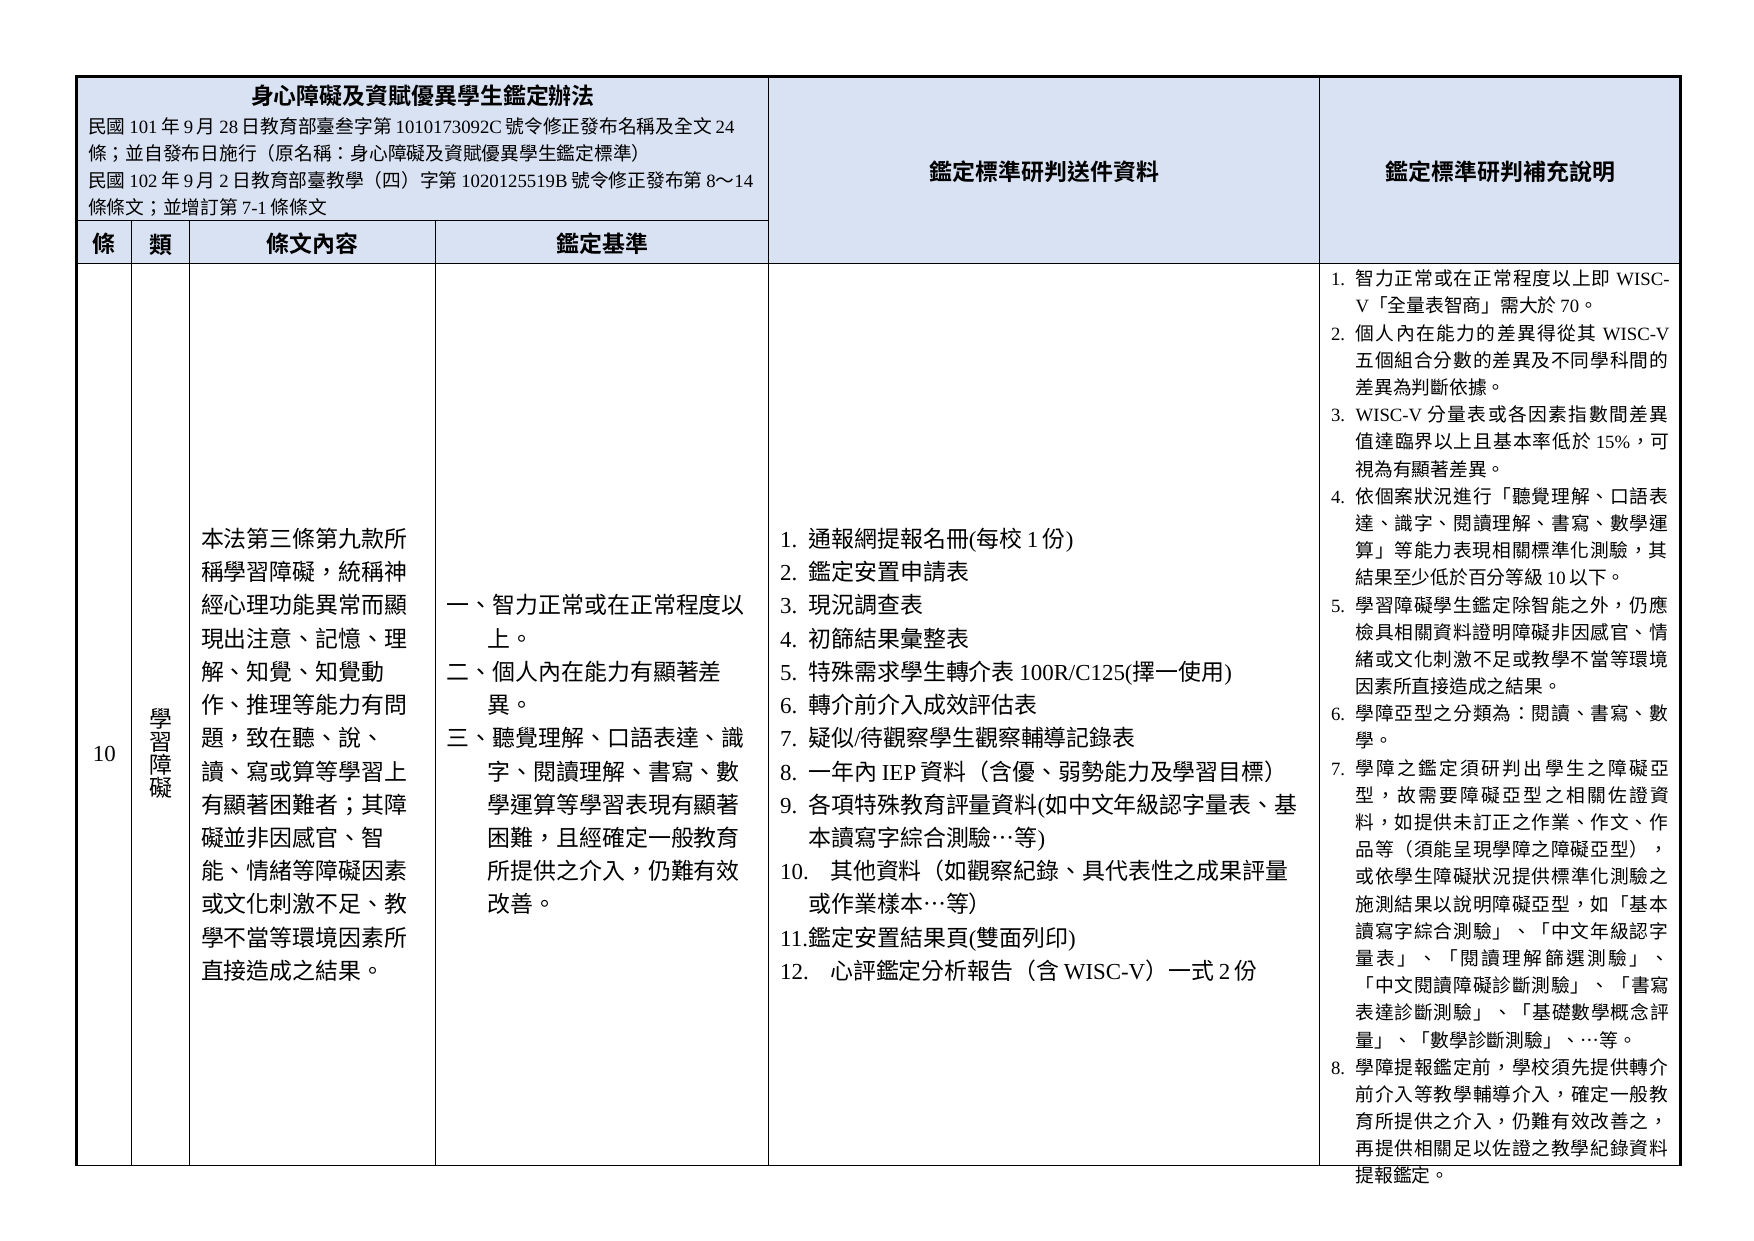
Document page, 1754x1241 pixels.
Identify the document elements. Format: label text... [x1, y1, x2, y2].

table_cell 類 [132, 221, 189, 263]
table_cell 條文內容 [190, 221, 435, 263]
table_cell 條 [78, 221, 131, 263]
table_cell 通報網提報名冊(每校1份) 鑑定安置申請表 現況調查表 初篩結果彙整表 特殊需求學生轉介表100R/C125(擇一使用) 轉介前介入成效評估表 疑似/待觀察學生觀察輔導記錄表 一年內IEP資料（含優、弱勢能力及學習目標） 各項特殊教育評量資料(如中文年級認字量表、基本讀寫字綜合測驗…等) 其他資料（如觀察紀錄、具代表性之成果評量或作業樣本…等） 鑑定安置結果頁(雙面列印) 心評鑑定分析報告（含WISC-V）一式2份 [769, 264, 1319, 1165]
table_cell 智力正常或在正常程度以上即WISC-V「全量表智商」需大於70。 個人內在能力的差異得從其WISC-V五個組合分數的差異及不同學科間的差異為判斷依據。 WISC-V分量表或各因素指數間差異值達臨界以上且基本率低於15%，可視為有顯著差異。 依個案狀況進行「聽覺理解、口語表達、識字、閱讀理解、書寫、數學運算」等能力表現相關標準化測驗，其結果至少低於百分等級10以下。 學習障礙學生鑑定除智能之外，仍應檢具相關資料證明障礙非因感官、情緒或文化刺激不足或教學不當等環境因素所直接造成之結果。 學障亞型之分類為：閱讀、書寫、數學。 學障之鑑定須研判出學生之障礙亞型，故需要障礙亞型之相關佐證資料，如提供未訂正之作業、作文、作品等（須能呈現學障之障礙亞型），或依學生障礙狀況提供標準化測驗之施測結果以說明障礙亞型，如「基本讀寫字綜合測驗」、「中文年級認字量表」、「閱讀理解篩選測驗」、「中文閱讀障礙診斷測驗」、「書寫表達診斷測驗」、「基礎數學概念評量」、「數學診斷測驗」、…等。 學障提報鑑定前，學校須先提供轉介前介入等教學輔導介入，確定一般教育所提供之介入，仍難有效改善之，再提供相關足以佐證之教學紀錄資料提報鑑定。 疑似學障個案，可先以疑似身份輔導一年後再做確認。 [1320, 264, 1679, 1165]
table_cell 一、智力正常或在正常程度以上。 二、個人內在能力有顯著差異。 三、聽覺理解、口語表達、識字、閱讀理解、書寫、數學運算等學習表現有顯著困難，且經確定一般教育所提供之介入，仍難有效改善。 [436, 264, 768, 1165]
table_cell 鑑定基準 [436, 221, 768, 263]
table_header 鑑定標準研判補充說明 [1320, 78, 1679, 263]
table_cell 學習障礙 [132, 264, 189, 1165]
table_cell 本法第三條第九款所稱學習障礙，統稱神經心理功能異常而顯現出注意、記憶、理解、知覺、知覺動作、推理等能力有問題，致在聽、說、讀、寫或算等學習上有顯著困難者；其障礙並非因感官、智能、情緒等障礙因素或文化刺激不足、教學不當等環境因素所直接造成之結果。 [190, 264, 435, 1165]
table_header 鑑定標準研判送件資料 [769, 78, 1319, 263]
table_header 身心障礙及資賦優異學生鑑定辦法 教育部臺叁字第號令修正發布名稱及全文24條；並自發布日施行（原名稱：身心障礙及資賦優異學生鑑定標準） 教育部臺教學（四）字第1020125519B號令修正發布第8～14條條文；並增訂第7-1條條文 [78, 78, 768, 220]
table_cell 10 [78, 264, 131, 1165]
